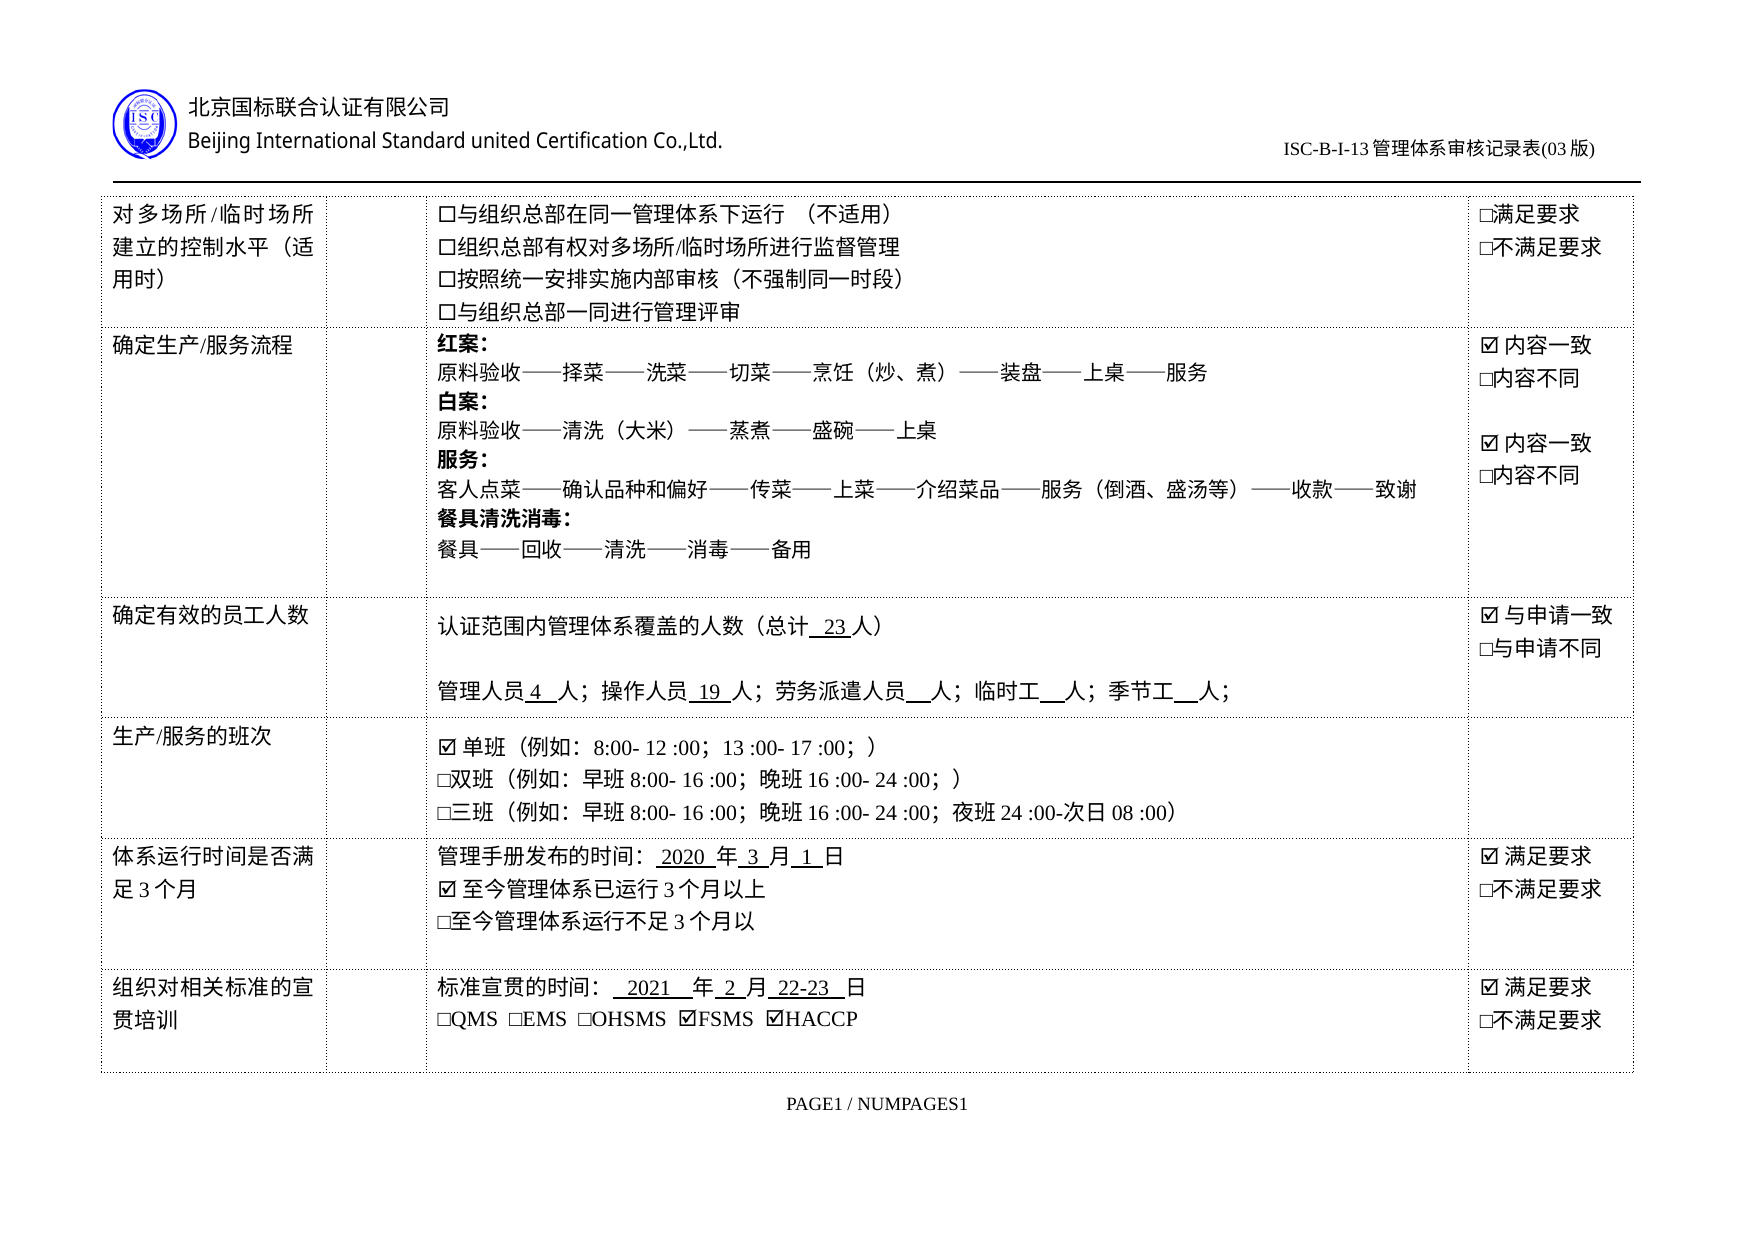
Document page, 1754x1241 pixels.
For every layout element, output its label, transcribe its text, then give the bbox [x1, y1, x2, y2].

table_cell [326, 196, 426, 327]
table_cell 满足要求 □不满足要求 [1468, 969, 1633, 1072]
table_cell [326, 597, 426, 717]
table_cell 单班（例如：8:00- 12 :00；13 :00- 17 :00；） □双班（例如：早班8:00- 16 :00；晚班16 :00- 24 :00；） □三班（例如：早班8:00- 16 :00；晚班16 :00- 24 :00；夜班24 :00-次日 08 :00） [426, 717, 1468, 838]
table_cell [326, 717, 426, 838]
table_cell [326, 969, 426, 1072]
table_cell 与申请一致 □与申请不同 [1468, 597, 1633, 717]
table_cell 确定有效的员工人数 [101, 597, 326, 717]
picture [112, 89, 180, 158]
table_cell 对多场所/临时场所建立的控制水平（适用时） [101, 196, 326, 327]
table_cell 与组织总部在同一管理体系下运行 （不适用） 组织总部有权对多场所/临时场所进行监督管理 按照统一安排实施内部审核（不强制同一时段） 与组织总部一同进行管理评审 [426, 196, 1468, 327]
table_cell 生产/服务的班次 [101, 717, 326, 838]
table_cell [1468, 717, 1633, 838]
table_cell 管理手册发布的时间： 2020 年 3 月 1 日 至今管理体系已运行3个月以上 □至今管理体系运行不足3个月以 [426, 838, 1468, 969]
table_cell □满足要求 □不满足要求 [1468, 196, 1633, 327]
table_cell [326, 327, 426, 597]
table_cell 确定生产/服务流程 [101, 327, 326, 597]
table_cell 内容一致 □内容不同 内容一致 □内容不同 [1468, 327, 1633, 597]
table_cell 体系运行时间是否满足3个月 [101, 838, 326, 969]
table_cell 组织对相关标准的宣贯培训 [101, 969, 326, 1072]
table_cell 标准宣贯的时间： 2021 年 2 月 22-23 日 □QMS □EMS □OHSMS FSMS HACCP 已培训了相关标准和内审员知识；□至今未培训相关标准和内审员知识 员工对相关标准的认知和能力（应知应会、持证上岗等）□满足要求，□基本满足要求，□不满足要求 [426, 969, 1468, 1072]
table_cell [326, 838, 426, 969]
table_cell 认证范围内管理体系覆盖的人数（总计 23 人） 管理人员 4 人；操作人员 19 人；劳务派遣人员 人；临时工 人；季节工 人； [426, 597, 1468, 717]
table_cell 红案： 原料验收——择菜——洗菜——切菜——烹饪（炒、煮）——装盘——上桌——服务 白案： 原料验收——清洗（大米）——蒸煮——盛碗——上桌 服务： 客人点菜——确认品种和偏好——传菜——上菜——介绍菜品——服务（倒酒、盛汤等）——收款——致谢 餐具清洗消毒： 餐具——回收——清洗——消毒——备用 [426, 327, 1468, 597]
table_cell 满足要求 □不满足要求 [1468, 838, 1633, 969]
